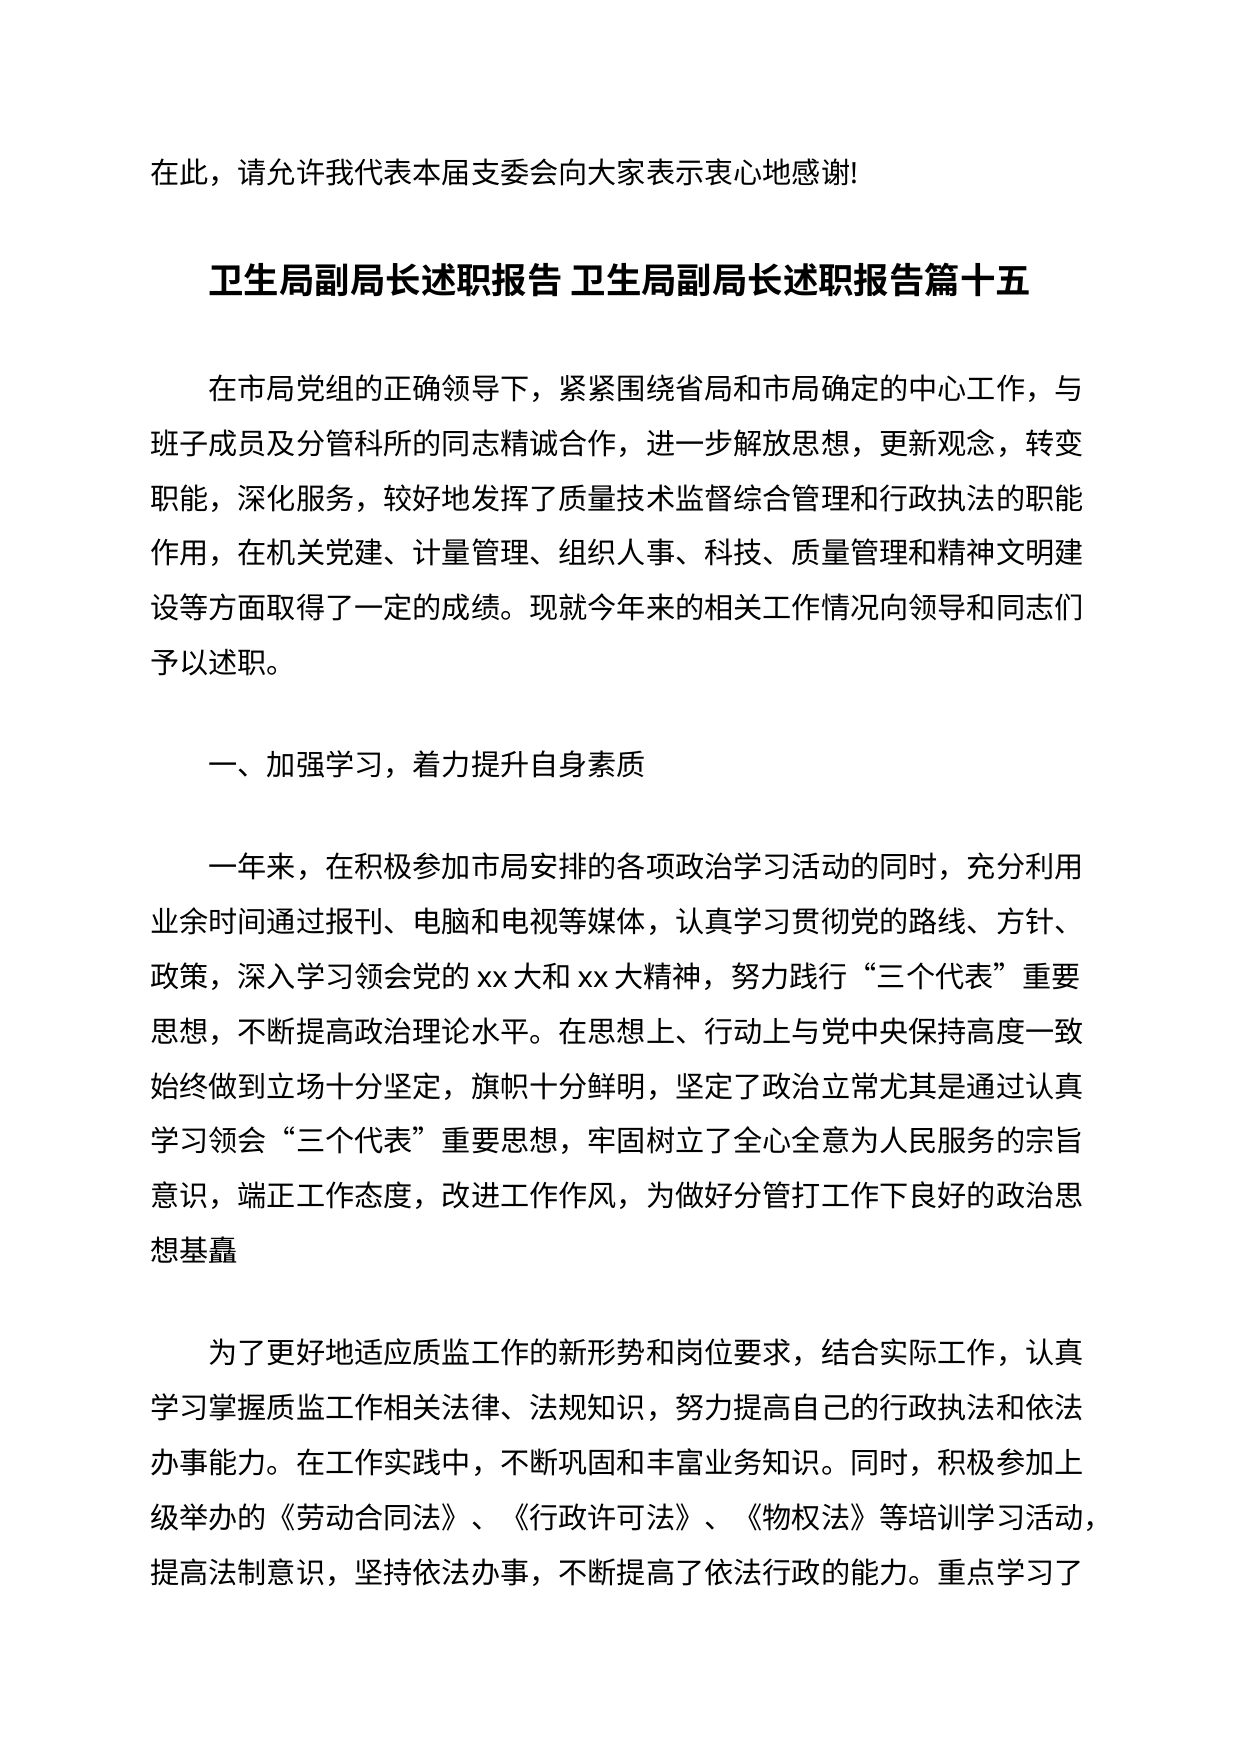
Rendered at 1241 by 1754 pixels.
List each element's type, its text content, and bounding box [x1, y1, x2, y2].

text 一、加强学习，着力提升自身素质 [150, 742, 1090, 784]
text 卫生局副局长述职报告 卫生局副局长述职报告篇十五 [150, 252, 1090, 303]
text 在市局党组的正确领导下，紧紧围绕省局和市局确定的中心工作，与班子成员及分管科所的同志精诚合作，进一步解放思想，更新观念，转变职能，深化服务，较好地发挥了质量技术监督综合管理和行政执法的职能作用，在机关党建、计量管理、组织人事、科技、质量管理和精神文明建设等方面取得了一定的成绩。现就今年来的相关工作情况向领导和同志们予以述职。 [150, 365, 1090, 682]
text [150, 150, 1090, 192]
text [150, 1329, 1090, 1591]
text 一年来，在积极参加市局安排的各项政治学习活动的同时，充分利用业余时间通过报刊、电脑和电视等媒体，认真学习贯彻党的路线、方针、政策，深入学习领会党的xx大和xx大精神，努力践行“三个代表”重要思想，不断提高政治理论水平。在思想上、行动上与党中央保持高度一致始终做到立场十分坚定，旗帜十分鲜明，坚定了政治立常尤其是通过认真学习领会“三个代表”重要思想，牢固树立了全心全意为人民服务的宗旨意识，端正工作态度，改进工作作风，为做好分管打工作下良好的政治思想基矗 [150, 843, 1090, 1270]
